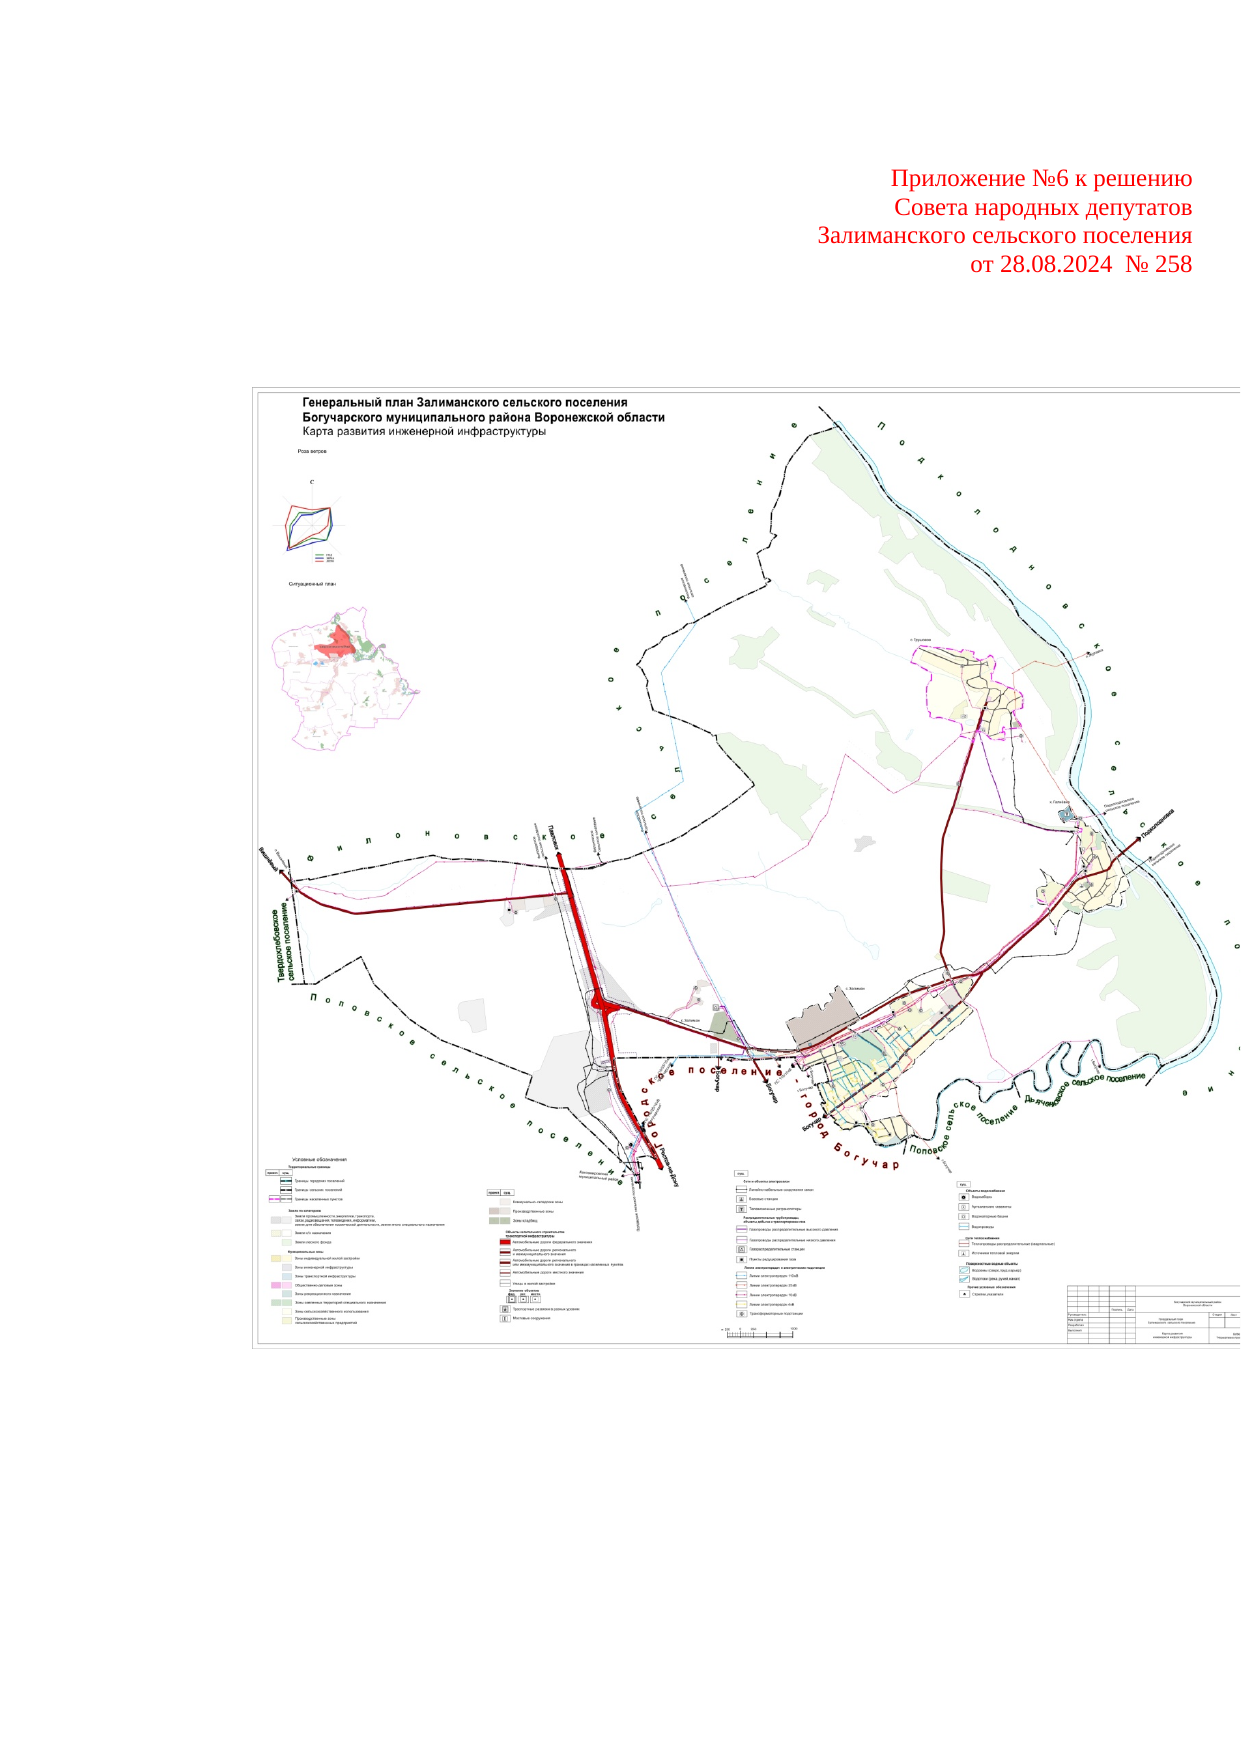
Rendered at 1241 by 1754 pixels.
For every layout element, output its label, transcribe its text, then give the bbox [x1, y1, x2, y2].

text от 28.08.2024 № 258 [177, 249, 1192, 278]
text Совета народных депутатов [177, 192, 1192, 220]
picture [252, 387, 1241, 1349]
text Залиманского сельского поселения [177, 220, 1192, 249]
text Приложение №6 к решению [177, 163, 1192, 192]
